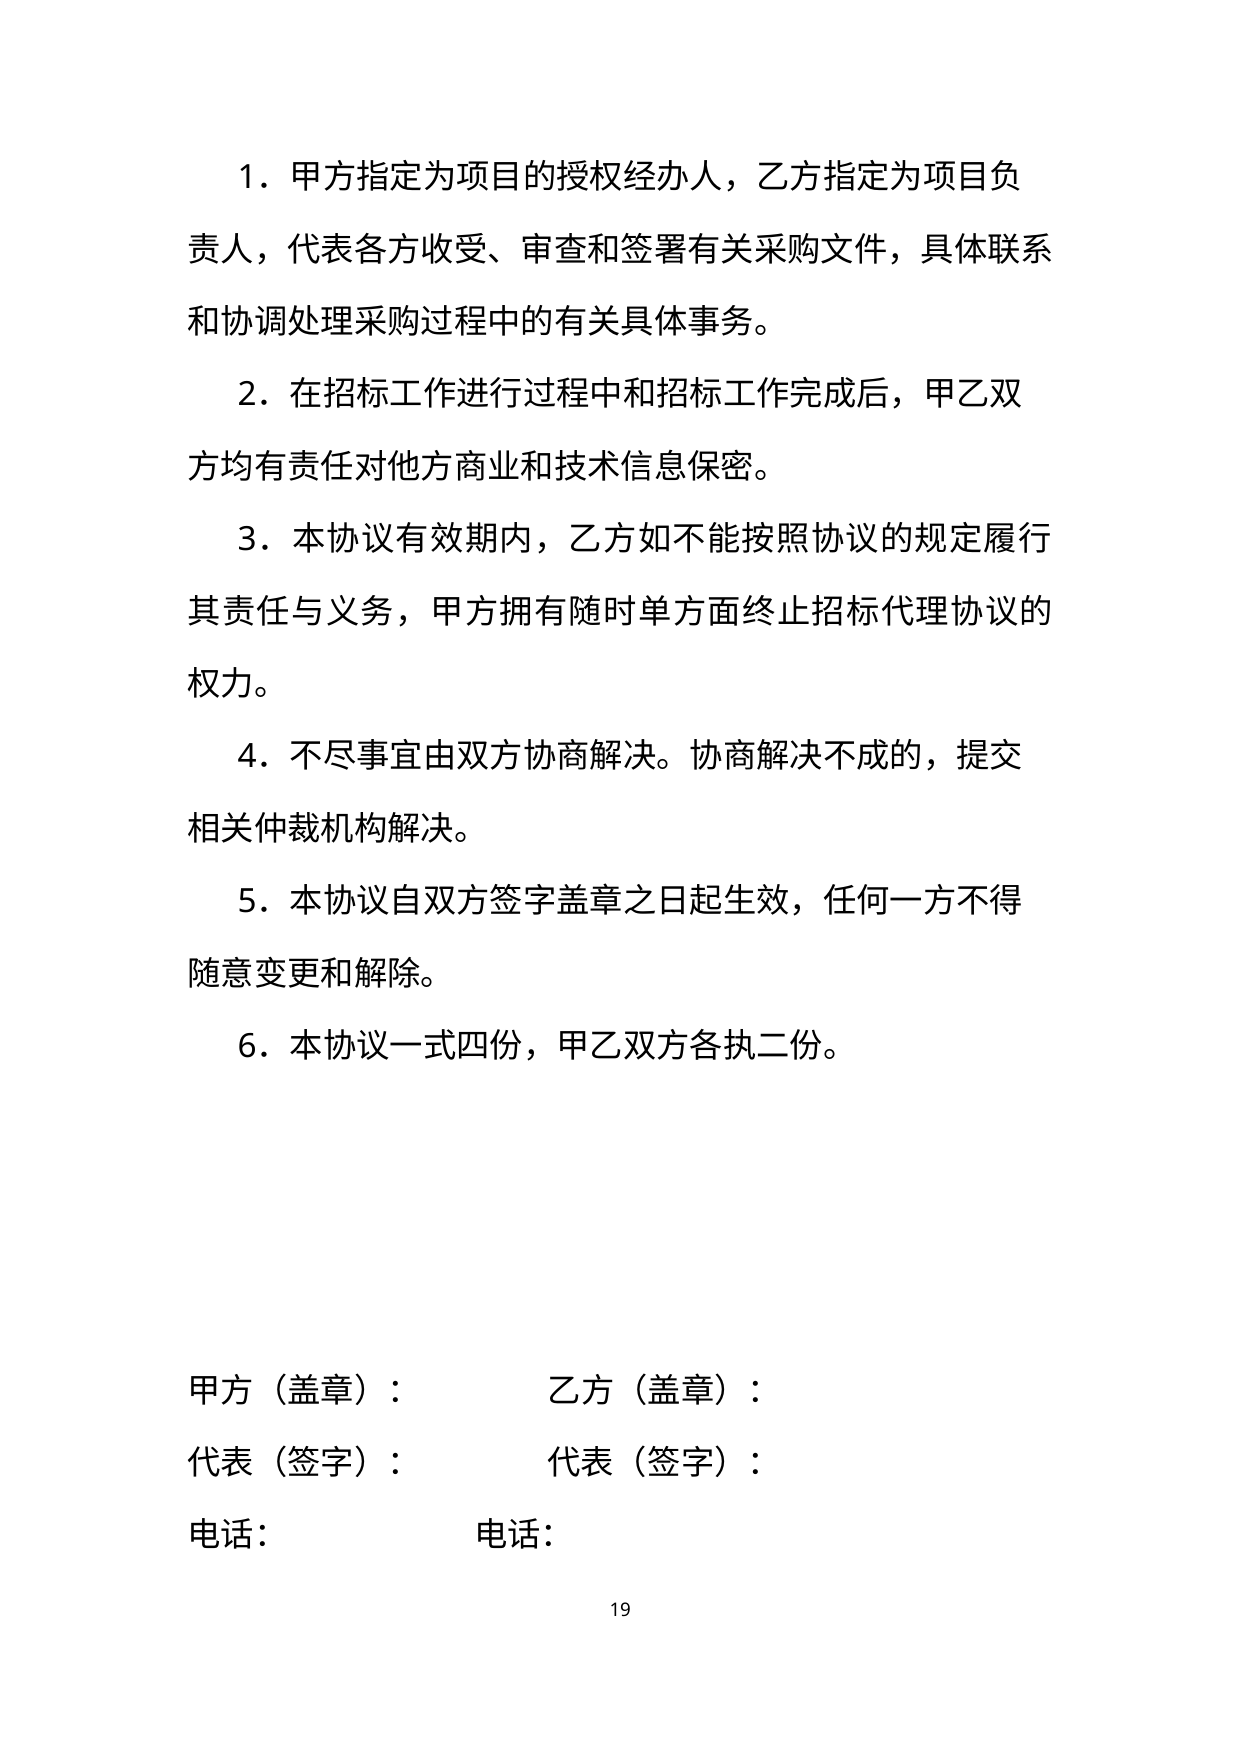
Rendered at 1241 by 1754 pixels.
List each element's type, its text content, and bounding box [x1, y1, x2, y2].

text 2．在招标工作进行过程中和招标工作完成后，甲乙双方均有责任对他方商业和技术信息保密。 [187, 367, 1055, 488]
text 6．本协议一式四份，甲乙双方各执二份。 [187, 1018, 1055, 1067]
text 代表（签字）： 代表（签字）： [187, 1436, 1053, 1484]
text 3．本协议有效期内，乙方如不能按照协议的规定履行其责任与义务，甲方拥有随时单方面终止招标代理协议的权力。 [187, 512, 1053, 705]
text 甲方（盖章）： 乙方（盖章）： [187, 1364, 1053, 1412]
text 5．本协议自双方签字盖章之日起生效，任何一方不得随意变更和解除。 [187, 874, 1055, 994]
text 电话： 电话： [187, 1508, 1053, 1556]
text 4．不尽事宜由双方协商解决。协商解决不成的，提交相关仲裁机构解决。 [187, 729, 1055, 850]
text 1．甲方指定为项目的授权经办人，乙方指定为项目负责人，代表各方收受、审查和签署有关采购文件，具体联系和协调处理采购过程中的有关具体事务。 [187, 150, 1055, 343]
